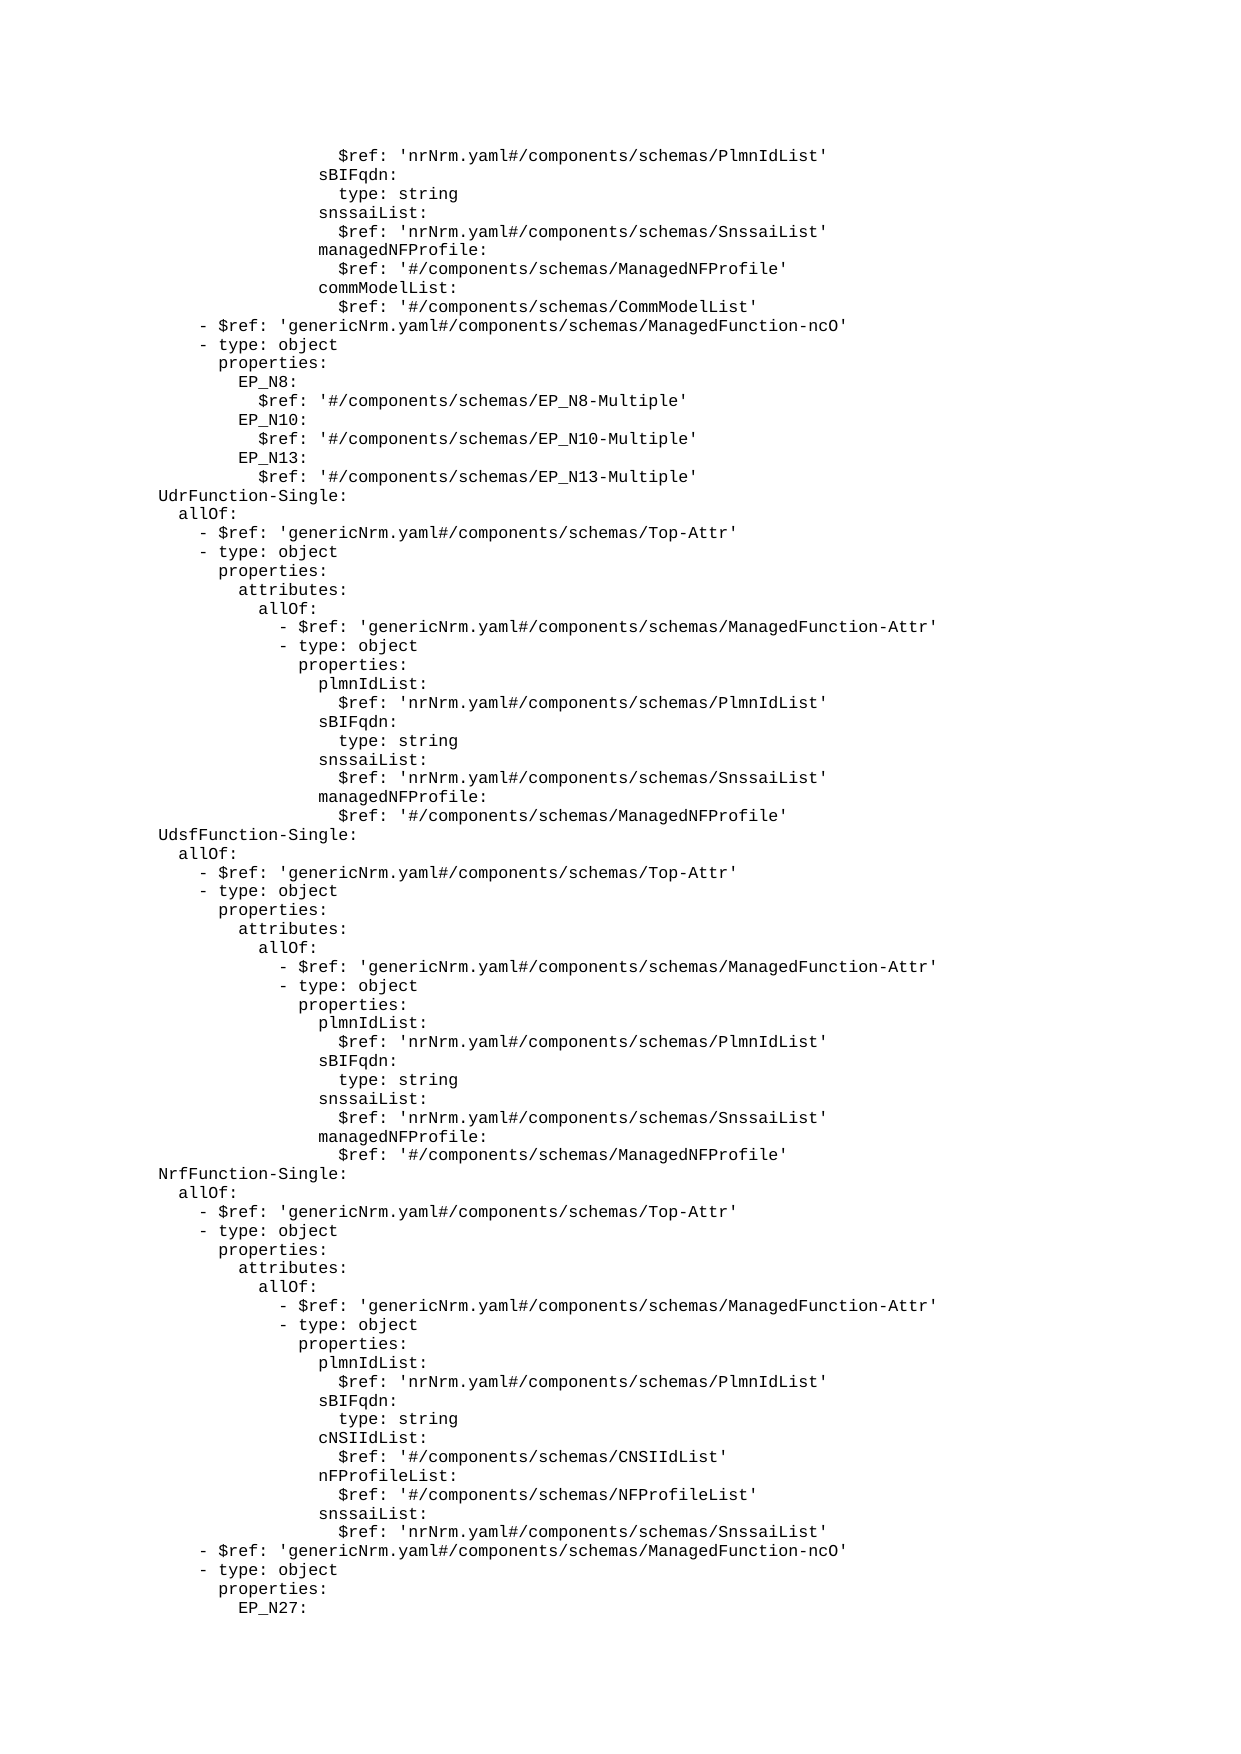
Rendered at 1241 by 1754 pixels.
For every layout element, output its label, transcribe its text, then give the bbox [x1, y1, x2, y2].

text $ref: 'nrNrm.yaml#/components/schemas/PlmnIdList' [118, 1034, 1122, 1053]
text $ref: 'nrNrm.yaml#/components/schemas/SnssaiList' [118, 770, 1122, 789]
text properties: [118, 355, 1122, 374]
text attributes: [118, 581, 1122, 600]
text allOf: [118, 939, 1122, 958]
text $ref: '#/components/schemas/EP_N10-Multiple' [118, 431, 1122, 449]
text $ref: 'nrNrm.yaml#/components/schemas/PlmnIdList' [118, 694, 1122, 713]
text - type: object [118, 638, 1122, 657]
text plmnIdList: [118, 1015, 1122, 1034]
text $ref: '#/components/schemas/ManagedNFProfile' [118, 261, 1122, 280]
text - type: object [118, 883, 1122, 902]
text commModelList: [118, 280, 1122, 298]
text - $ref: 'genericNrm.yaml#/components/schemas/ManagedFunction-ncO' [118, 1543, 1122, 1562]
text - $ref: 'genericNrm.yaml#/components/schemas/Top-Attr' [118, 864, 1122, 883]
text sBIFqdn: [118, 1392, 1122, 1411]
text properties: [118, 996, 1122, 1015]
text EP_N27: [118, 1599, 1122, 1618]
text allOf: [118, 845, 1122, 864]
text UdsfFunction-Single: [118, 826, 1122, 845]
text type: string [118, 1411, 1122, 1430]
text attributes: [118, 921, 1122, 939]
text $ref: '#/components/schemas/ManagedNFProfile' [118, 808, 1122, 826]
text properties: [118, 1336, 1122, 1354]
text managedNFProfile: [118, 242, 1122, 261]
text plmnIdList: [118, 676, 1122, 694]
text - type: object [118, 1562, 1122, 1581]
text sBIFqdn: [118, 713, 1122, 732]
text $ref: 'nrNrm.yaml#/components/schemas/PlmnIdList' [118, 1373, 1122, 1392]
text EP_N10: [118, 412, 1122, 431]
text cNSIIdList: [118, 1430, 1122, 1449]
text plmnIdList: [118, 1354, 1122, 1373]
text attributes: [118, 1260, 1122, 1279]
text - $ref: 'genericNrm.yaml#/components/schemas/ManagedFunction-ncO' [118, 317, 1122, 336]
text $ref: 'nrNrm.yaml#/components/schemas/SnssaiList' [118, 1109, 1122, 1128]
text properties: [118, 562, 1122, 581]
text $ref: 'nrNrm.yaml#/components/schemas/SnssaiList' [118, 1524, 1122, 1543]
text UdrFunction-Single: [118, 487, 1122, 506]
text snssaiList: [118, 1505, 1122, 1524]
text $ref: 'nrNrm.yaml#/components/schemas/PlmnIdList' [118, 148, 1122, 167]
text - $ref: 'genericNrm.yaml#/components/schemas/ManagedFunction-Attr' [118, 1298, 1122, 1317]
text $ref: '#/components/schemas/EP_N8-Multiple' [118, 393, 1122, 412]
text - type: object [118, 977, 1122, 996]
text - type: object [118, 544, 1122, 562]
text nFProfileList: [118, 1467, 1122, 1486]
text EP_N13: [118, 449, 1122, 468]
text type: string [118, 1072, 1122, 1090]
text properties: [118, 657, 1122, 676]
text $ref: '#/components/schemas/EP_N13-Multiple' [118, 468, 1122, 487]
text - $ref: 'genericNrm.yaml#/components/schemas/Top-Attr' [118, 525, 1122, 544]
text sBIFqdn: [118, 1053, 1122, 1072]
text - $ref: 'genericNrm.yaml#/components/schemas/ManagedFunction-Attr' [118, 619, 1122, 638]
text snssaiList: [118, 204, 1122, 223]
text - $ref: 'genericNrm.yaml#/components/schemas/ManagedFunction-Attr' [118, 958, 1122, 977]
text allOf: [118, 600, 1122, 619]
text properties: [118, 902, 1122, 921]
text $ref: '#/components/schemas/CommModelList' [118, 298, 1122, 317]
text NrfFunction-Single: [118, 1166, 1122, 1185]
text allOf: [118, 506, 1122, 525]
text - type: object [118, 1222, 1122, 1241]
text $ref: 'nrNrm.yaml#/components/schemas/SnssaiList' [118, 223, 1122, 242]
text snssaiList: [118, 751, 1122, 770]
text $ref: '#/components/schemas/ManagedNFProfile' [118, 1147, 1122, 1166]
text - $ref: 'genericNrm.yaml#/components/schemas/Top-Attr' [118, 1203, 1122, 1222]
text - type: object [118, 1317, 1122, 1336]
text EP_N8: [118, 374, 1122, 393]
text $ref: '#/components/schemas/CNSIIdList' [118, 1449, 1122, 1467]
text type: string [118, 732, 1122, 751]
text managedNFProfile: [118, 1128, 1122, 1147]
text properties: [118, 1241, 1122, 1260]
text - type: object [118, 336, 1122, 355]
text allOf: [118, 1279, 1122, 1298]
text properties: [118, 1581, 1122, 1599]
text snssaiList: [118, 1090, 1122, 1109]
text allOf: [118, 1185, 1122, 1203]
text managedNFProfile: [118, 789, 1122, 808]
text type: string [118, 185, 1122, 204]
text sBIFqdn: [118, 167, 1122, 185]
text $ref: '#/components/schemas/NFProfileList' [118, 1486, 1122, 1505]
